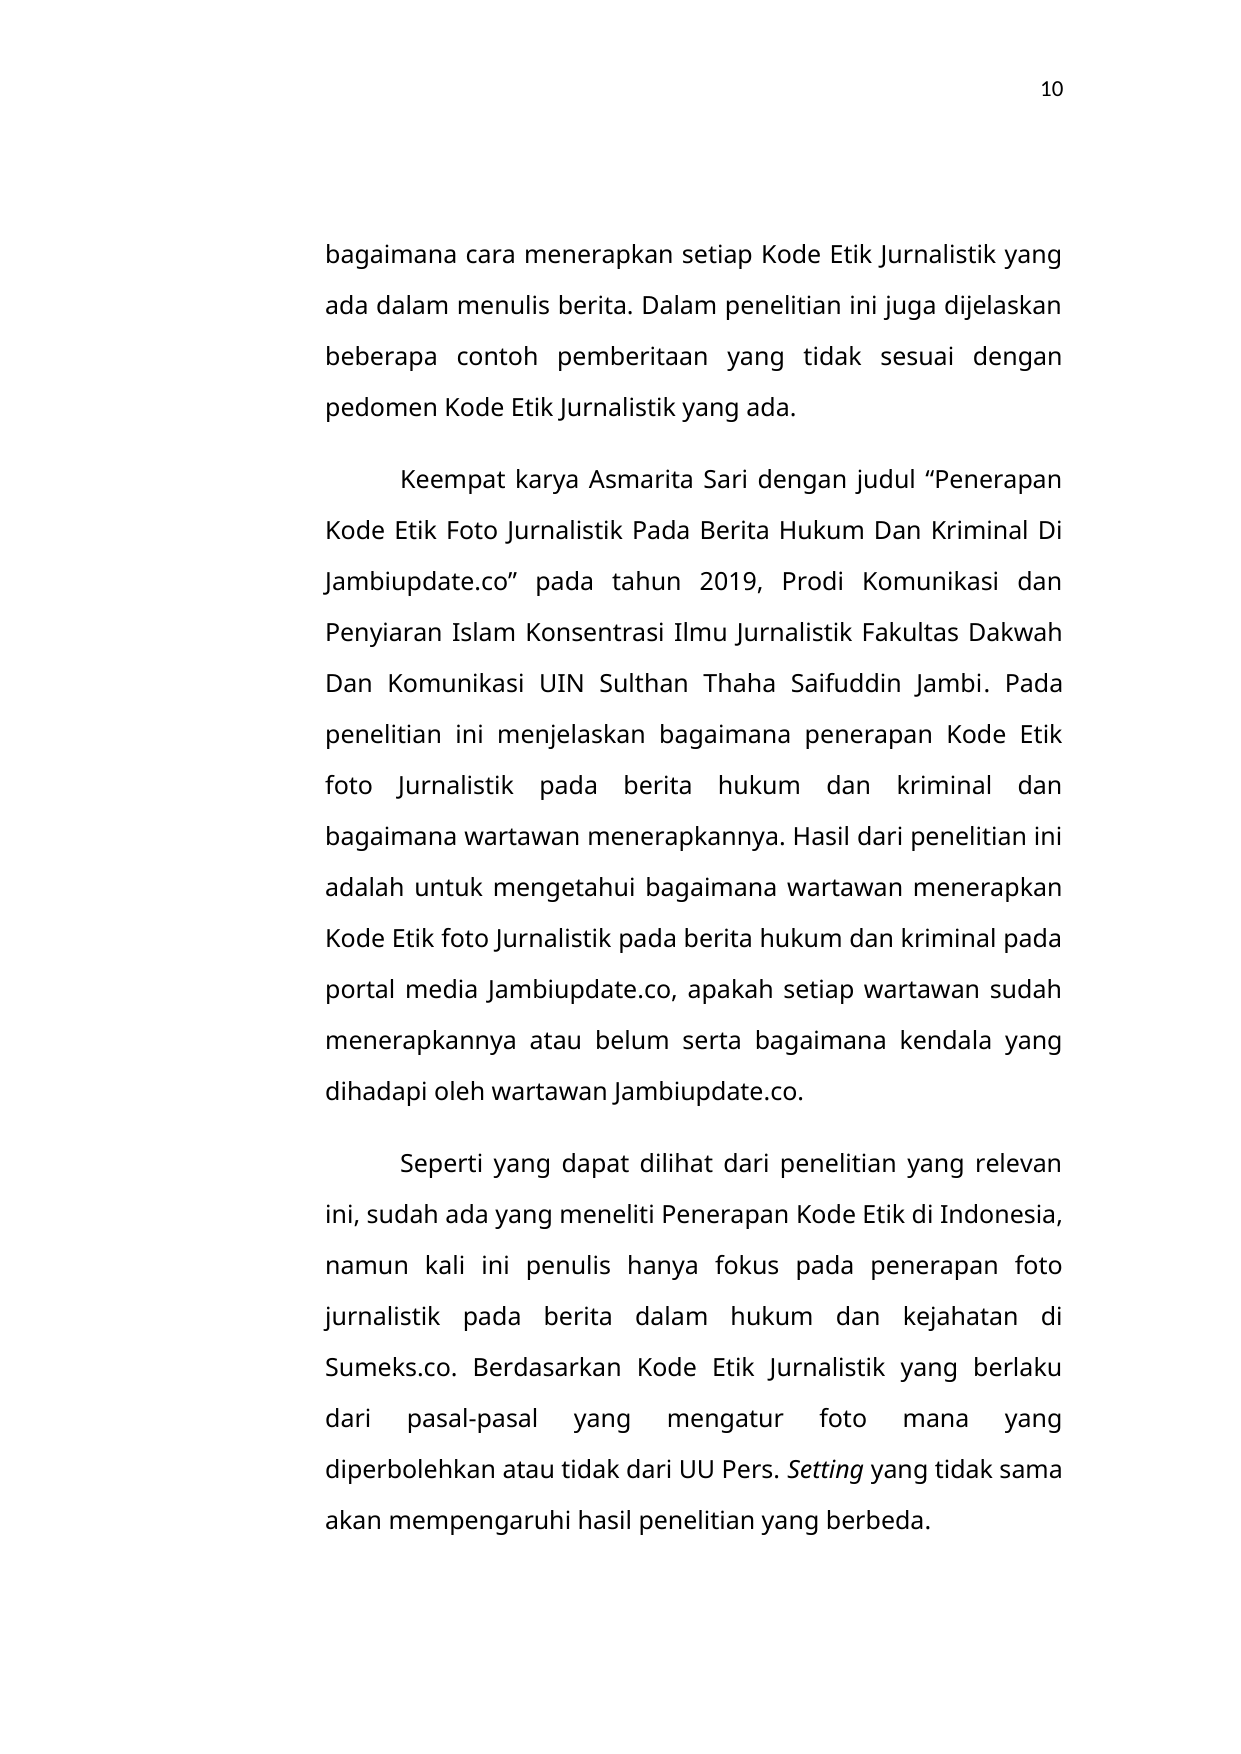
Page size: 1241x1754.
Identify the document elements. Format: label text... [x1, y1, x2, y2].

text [325, 236, 1063, 423]
text Seperti yang dapat dilihat dari penelitian yang relevan ini, sudah ada yang meneliti Penerapan Kode Etik di Indonesia, namun kali ini penulis hanya fokus pada penerapan foto jurnalistik pada berita dalam hukum dan kejahatan di Sumeks.co. Berdasarkan Kode Etik Jurnalistik yang berlaku dari pasal-pasal yang mengatur foto mana yang diperbolehkan atau tidak dari UU Pers. Setting yang tidak sama akan mempengaruhi hasil penelitian yang berbeda. [325, 1146, 1063, 1537]
text Keempat karya Asmarita Sari dengan judul “Penerapan Kode Etik Foto Jurnalistik Pada Berita Hukum Dan Kriminal Di Jambiupdate.co” pada tahun 2019, Prodi Komunikasi dan Penyiaran Islam Konsentrasi Ilmu Jurnalistik Fakultas Dakwah Dan Komunikasi UIN Sulthan Thaha Saifuddin Jambi. Pada penelitian ini menjelaskan bagaimana penerapan Kode Etik foto Jurnalistik pada berita hukum dan kriminal dan bagaimana wartawan menerapkannya. Hasil dari penelitian ini adalah untuk mengetahui bagaimana wartawan menerapkan Kode Etik foto Jurnalistik pada berita hukum dan kriminal pada portal media Jambiupdate.co, apakah setiap wartawan sudah menerapkannya atau belum serta bagaimana kendala yang dihadapi oleh wartawan Jambiupdate.co. [325, 461, 1063, 1108]
